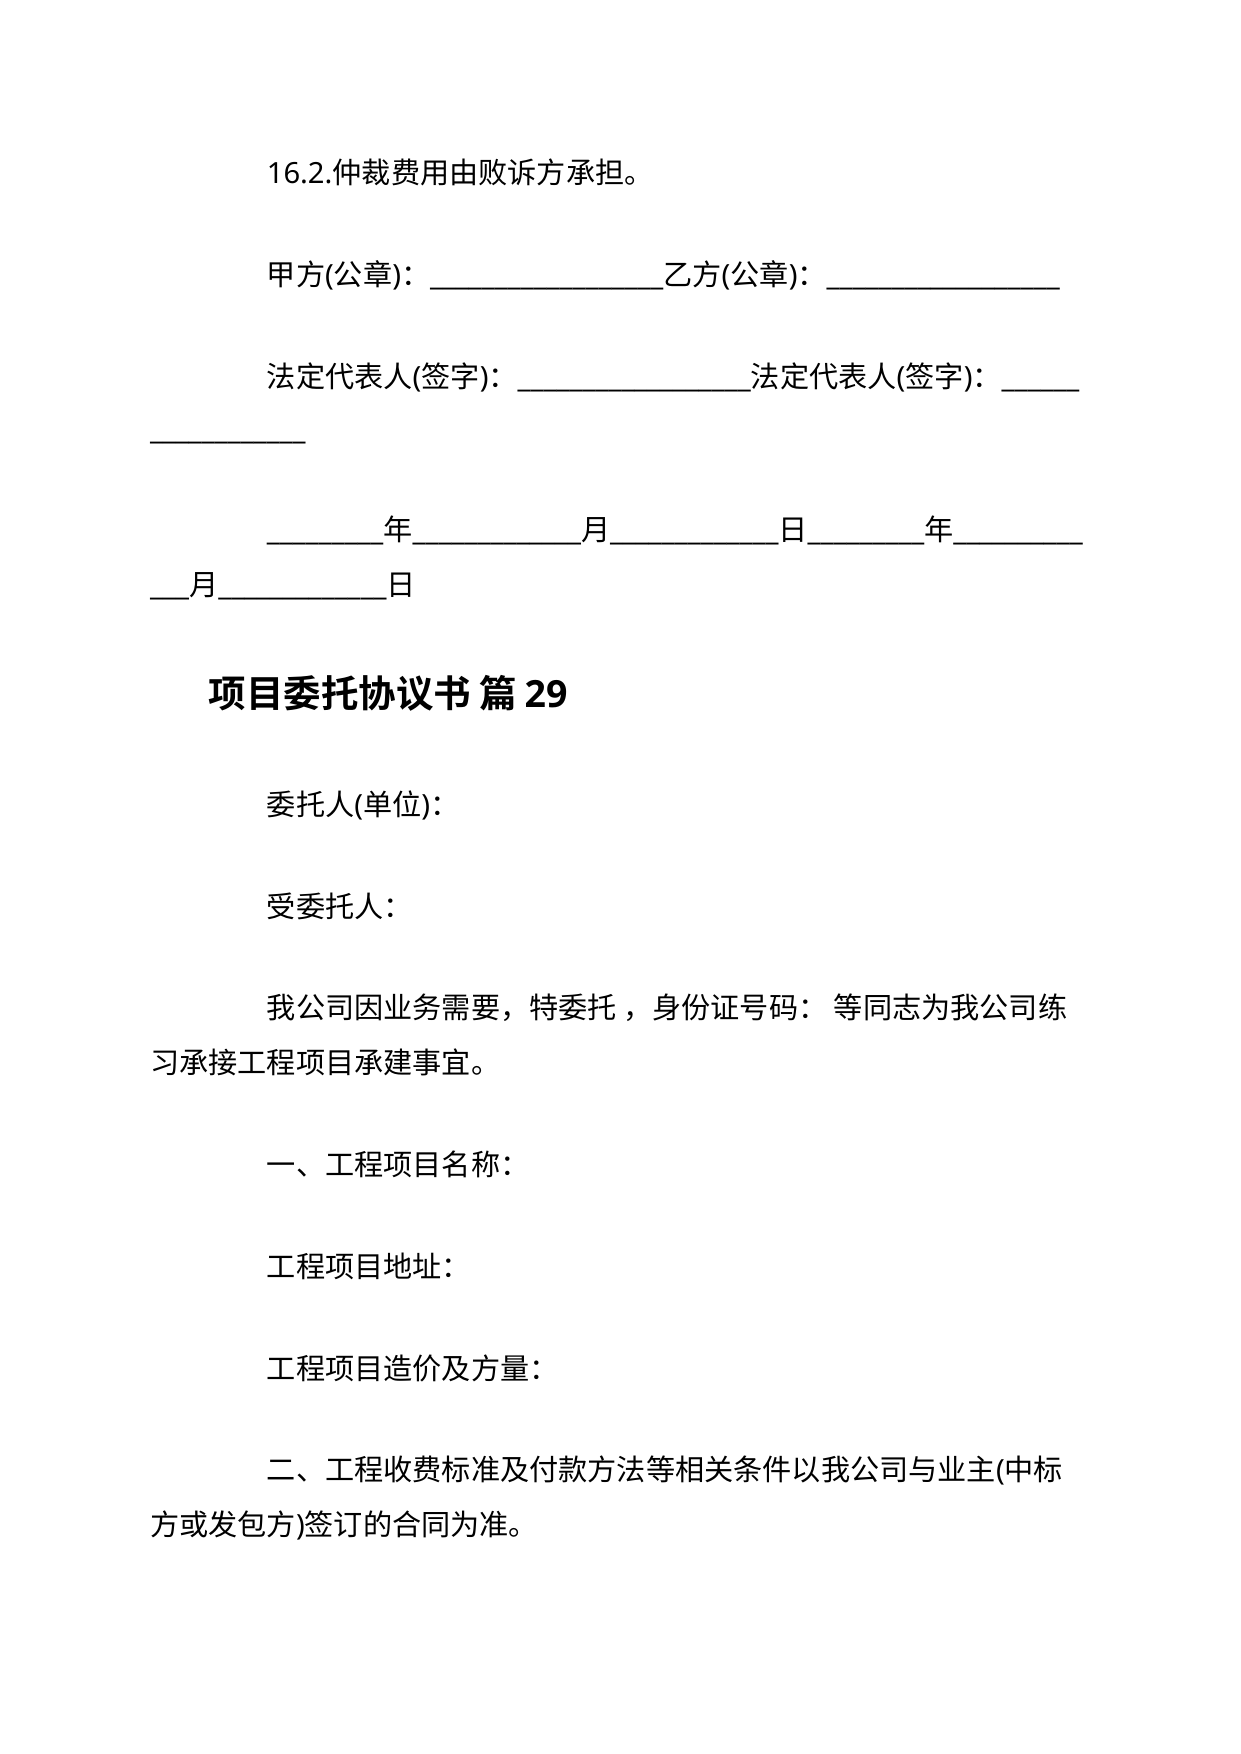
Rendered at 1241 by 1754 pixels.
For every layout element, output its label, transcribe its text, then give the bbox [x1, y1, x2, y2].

text 项目委托协议书 篇29 [150, 664, 1090, 718]
text 二、工程收费标准及付款方法等相关条件以我公司与业主(中标方或发包方)签订的合同为准。 [150, 1447, 1090, 1544]
text 甲方(公章)：__________________乙方(公章)：__________________ [150, 252, 1090, 294]
text 委托人(单位)： [150, 781, 1090, 824]
text 一、工程项目名称： [150, 1142, 1090, 1184]
text 16.2.仲裁费用由败诉方承担。 [150, 150, 1090, 192]
text _________年_____________月_____________日_________年_____________月_____________日 [150, 507, 1090, 604]
text 我公司因业务需要，特委托 ，身份证号码： 等同志为我公司练习承接工程项目承建事宜。 [150, 985, 1090, 1082]
text 工程项目地址： [150, 1243, 1090, 1286]
text 工程项目造价及方量： [150, 1345, 1090, 1387]
text 法定代表人(签字)：__________________法定代表人(签字)：__________________ [150, 354, 1090, 448]
text 受委托人： [150, 883, 1090, 926]
